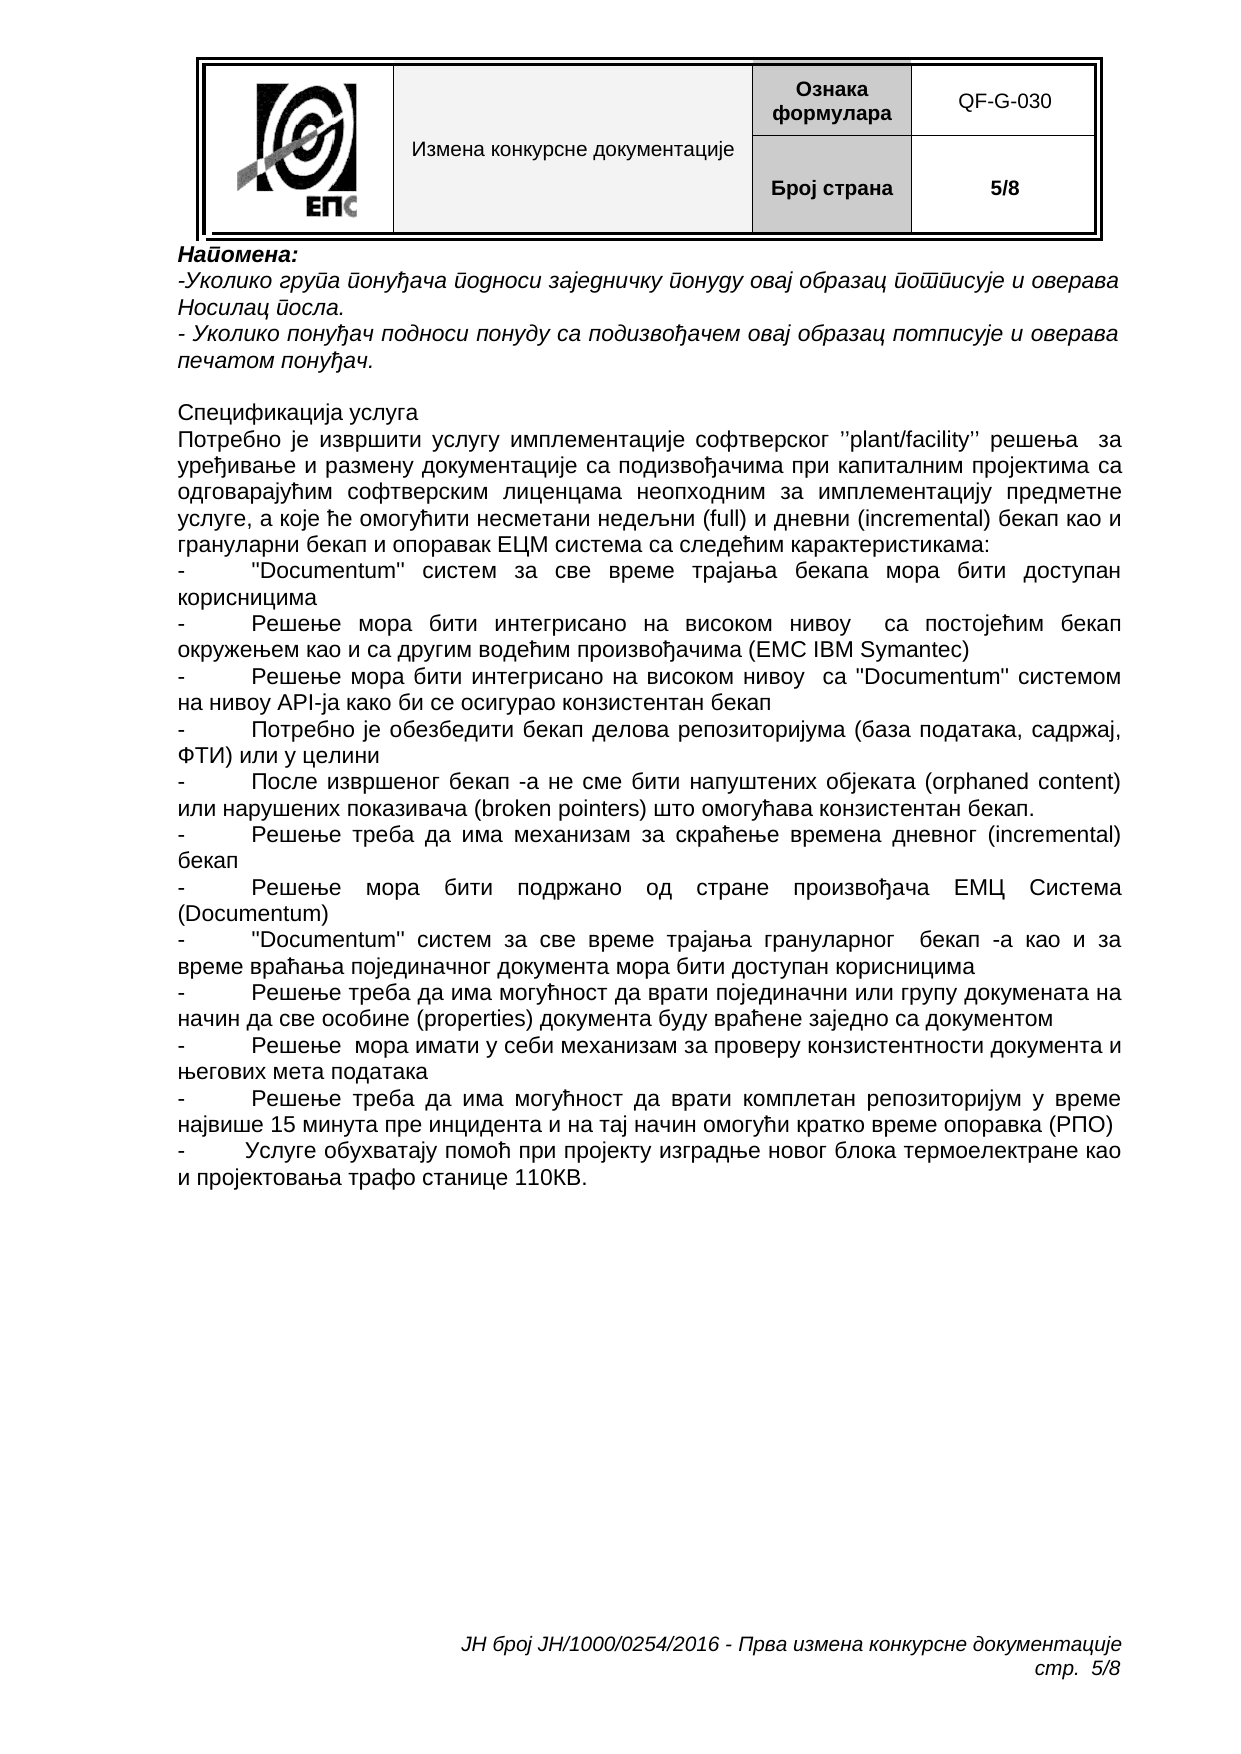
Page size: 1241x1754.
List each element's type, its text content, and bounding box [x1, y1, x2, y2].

text - Решење мора имати у себи механизам за проверу конзистентности документа и његових мета података [177, 1032, 1122, 1084]
text -Уколико група понуђача подноси заједничку понуду овај образац потписује и оверава Носилац посла. [177, 267, 1122, 320]
text - Решење треба да има могућност да врати појединачни или групу докумената на начин да све особине (properties) документа буду враћене заједно са документом [177, 979, 1122, 1032]
text - Уколико понуђач подноси понуду са подизвођачем овај образац потписује и оверава печатом понуђач. [177, 320, 1122, 373]
text - Решење мора бити интегрисано на високом нивоу са постојећим бекап окружењем као и са другим водећим произвођачима (EMC IBM Symantec) [177, 610, 1122, 663]
text - Решење мора бити подржано од стране произвођача ЕМЦ Система (Documentum) [177, 874, 1122, 926]
text - Решење треба да има механизам за скраћење времена дневног (incremental) бекап [177, 821, 1122, 874]
text - ''Documentum'' систем за све време трајања бекапа мора бити доступан корисницима [177, 557, 1122, 610]
text - Решење мора бити интегрисано на високом нивоу са ''Documentum'' системом на нивоу API-ја како би се осигурао конзистентан бекап [177, 663, 1122, 716]
text Потребно је извршити услугу имплементације софтверског ’’plant/facility’’ решења за уређивање и размену документације са подизвођачима при капиталним пројектима са одговарајућим софтверским лиценцама неопходним за имплементацију предметне услуге, а које ће омогућити несметани недељни (full) и дневни (incremental) бекап као и грануларни бекап и опоравак ЕЦМ система са следећим карактеристикама: [177, 426, 1122, 557]
text - После извршеног бекап -а не сме бити напуштених објеката (orphaned content) или нарушених показивача (broken pointers) што омогућава конзистентан бекап. [177, 768, 1122, 821]
text - ''Documentum'' систем за све време трајања грануларног бекап -а као и за време враћања појединачног документа мора бити доступан корисницима [177, 926, 1122, 979]
text - Решење треба да има могућност да врати комплетан репозиторијум у време највише 15 минута пре инцидента и на тај начин омогући кратко време опоравка (РПО) [177, 1084, 1122, 1137]
text Напомена: [177, 174, 1122, 267]
text Спецификација услуга [177, 399, 1122, 426]
text - Услуге обухватају помоћ при пројекту изградње новог блока термоелектране као и пројектовања трафо станице 110КВ. [177, 1137, 1122, 1190]
text - Потребно је обезбедити бекап делова репозиторијума (база података, садржај, ФТИ) или у целини [177, 716, 1122, 768]
